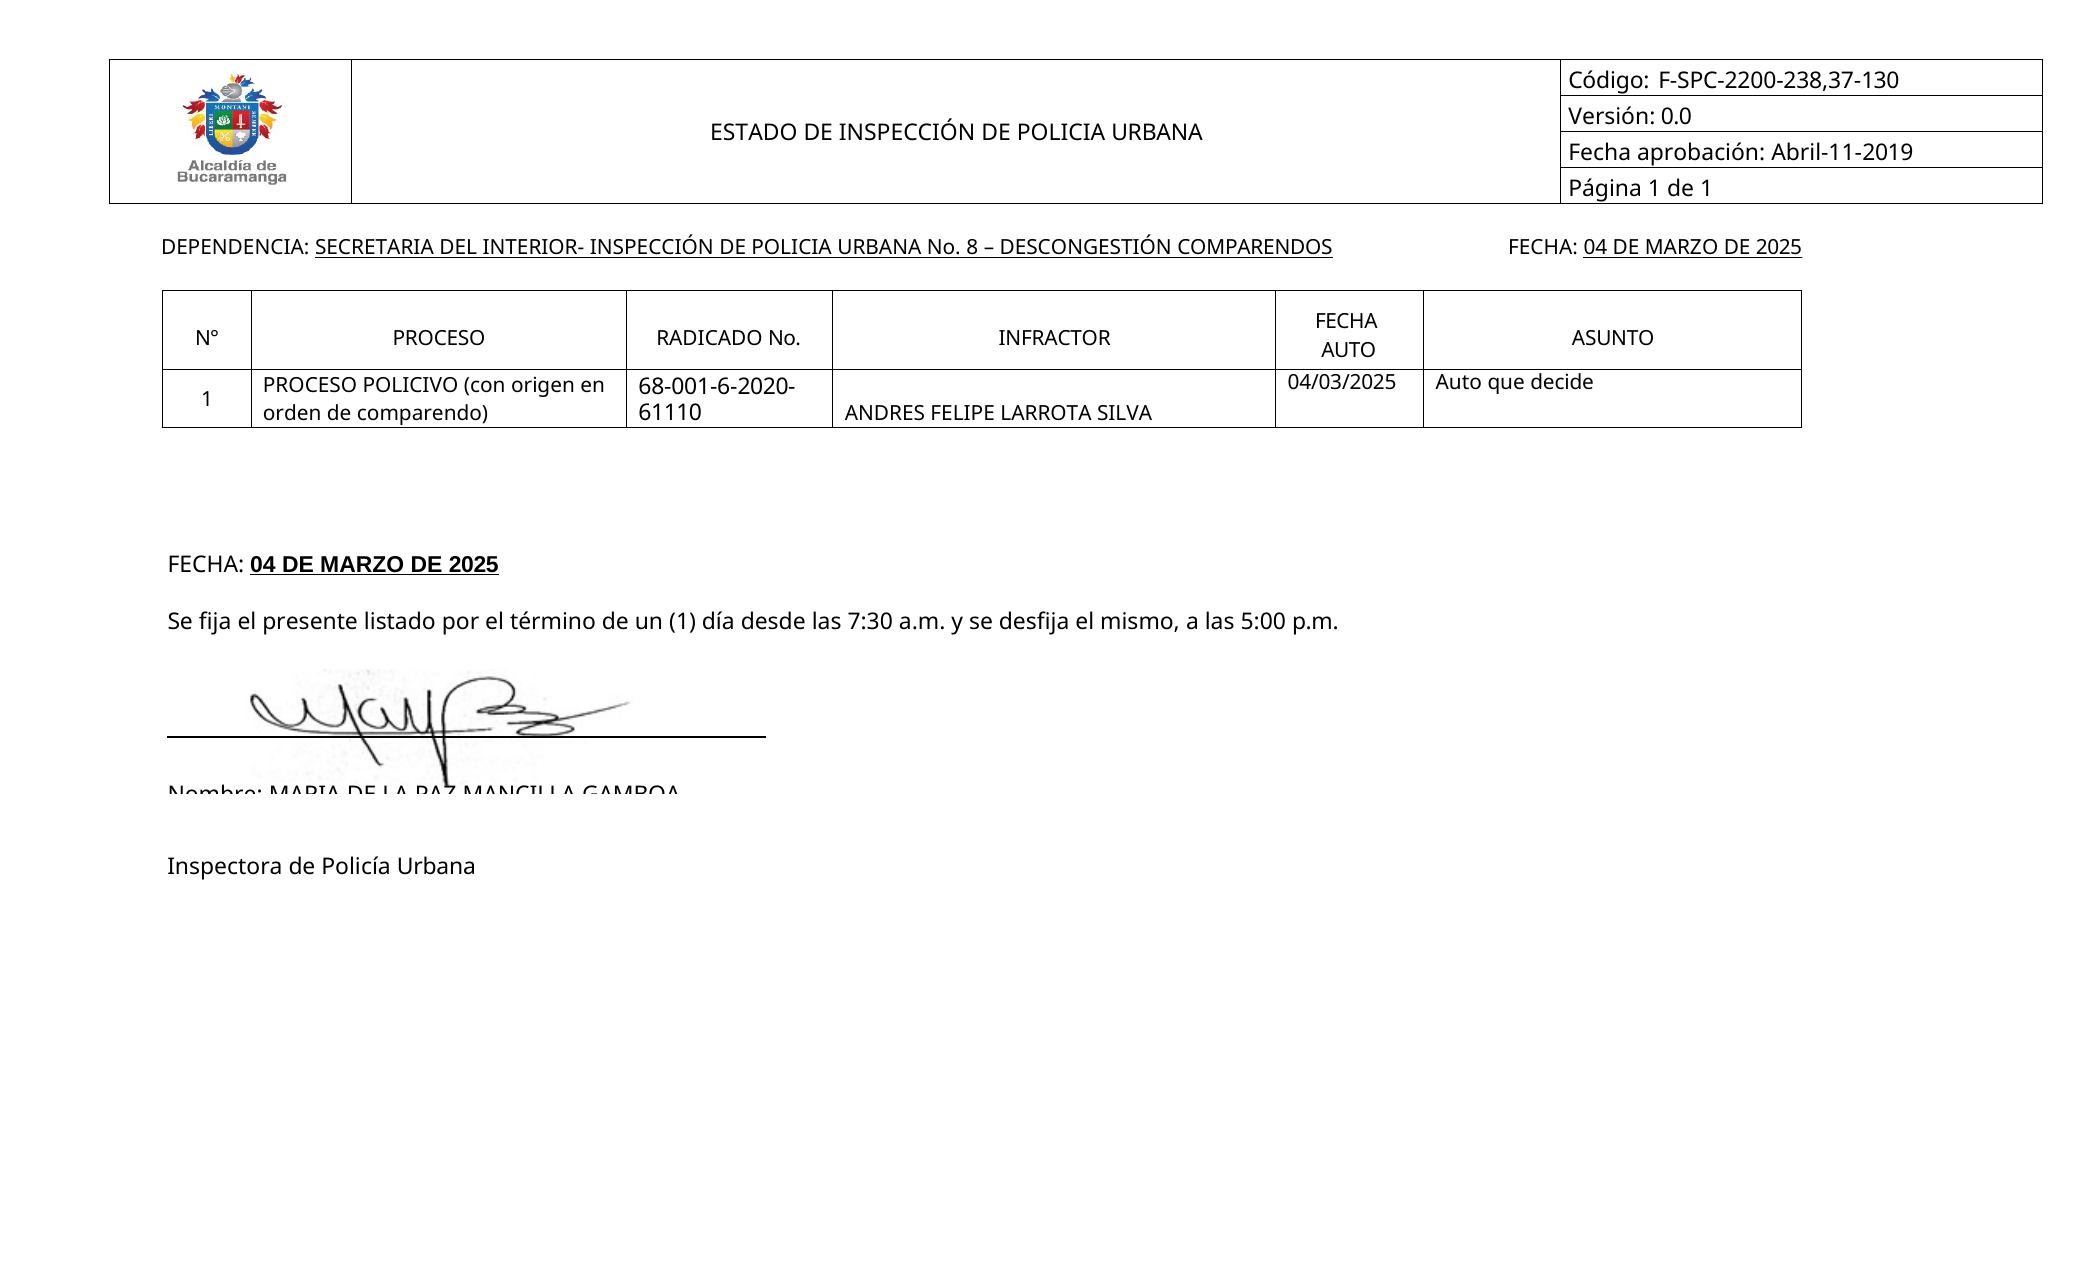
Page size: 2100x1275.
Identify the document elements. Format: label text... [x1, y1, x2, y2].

picture [246, 738, 634, 794]
table_cell Fecha aprobación: Abril-11-2019 [1561, 132, 2042, 167]
picture [350, 787, 359, 794]
table_cell ANDRES FELIPE LARROTA SILVA [833, 370, 1275, 427]
table_header FECHA AUTO [1276, 291, 1423, 369]
table_cell 1 [163, 370, 251, 427]
table_cell 04/03/2025 [1276, 370, 1423, 427]
table_header N° [163, 291, 251, 369]
table_cell 68-001-6-2020- 61110 [627, 370, 832, 427]
text DEPENDENCIA: SECRETARIA DEL INTERIOR- INSPECCIÓN DE POLICIA URBANA No. 8 – DESCONGESTIÓN COMPARENDOS FECHA: 04 DE MARZO DE 2025 [161, 232, 2062, 261]
table_header INFRACTOR [833, 291, 1275, 369]
table_cell PROCESO POLICIVO (con origen en orden de comparendo) [252, 370, 626, 427]
picture [177, 74, 287, 185]
table_header PROCESO [252, 291, 626, 369]
table_cell Página 1 de 1 [1561, 168, 2042, 203]
table_header ASUNTO [1424, 291, 1801, 369]
picture [246, 669, 634, 736]
table_header Código: F-SPC-2200-238,37-130 [1561, 60, 2042, 95]
table_header ESTADO DE INSPECCIÓN DE POLICIA URBANA [352, 60, 1560, 203]
text Se fija el presente listado por el término de un (1) día desde las 7:30 a.m. y se desfija el mismo, a las 5:00 p.m. [167, 604, 2062, 636]
text FECHA: 04 DE MARZO DE 2025 [167, 548, 2062, 580]
table_cell Versión: 0.0 [1561, 96, 2042, 131]
picture [418, 787, 425, 794]
table_header RADICADO No. [627, 291, 832, 369]
picture [308, 787, 315, 793]
text Inspectora de Policía Urbana [167, 850, 2062, 881]
table_cell Auto que decide [1424, 370, 1801, 427]
table_header [110, 60, 351, 203]
